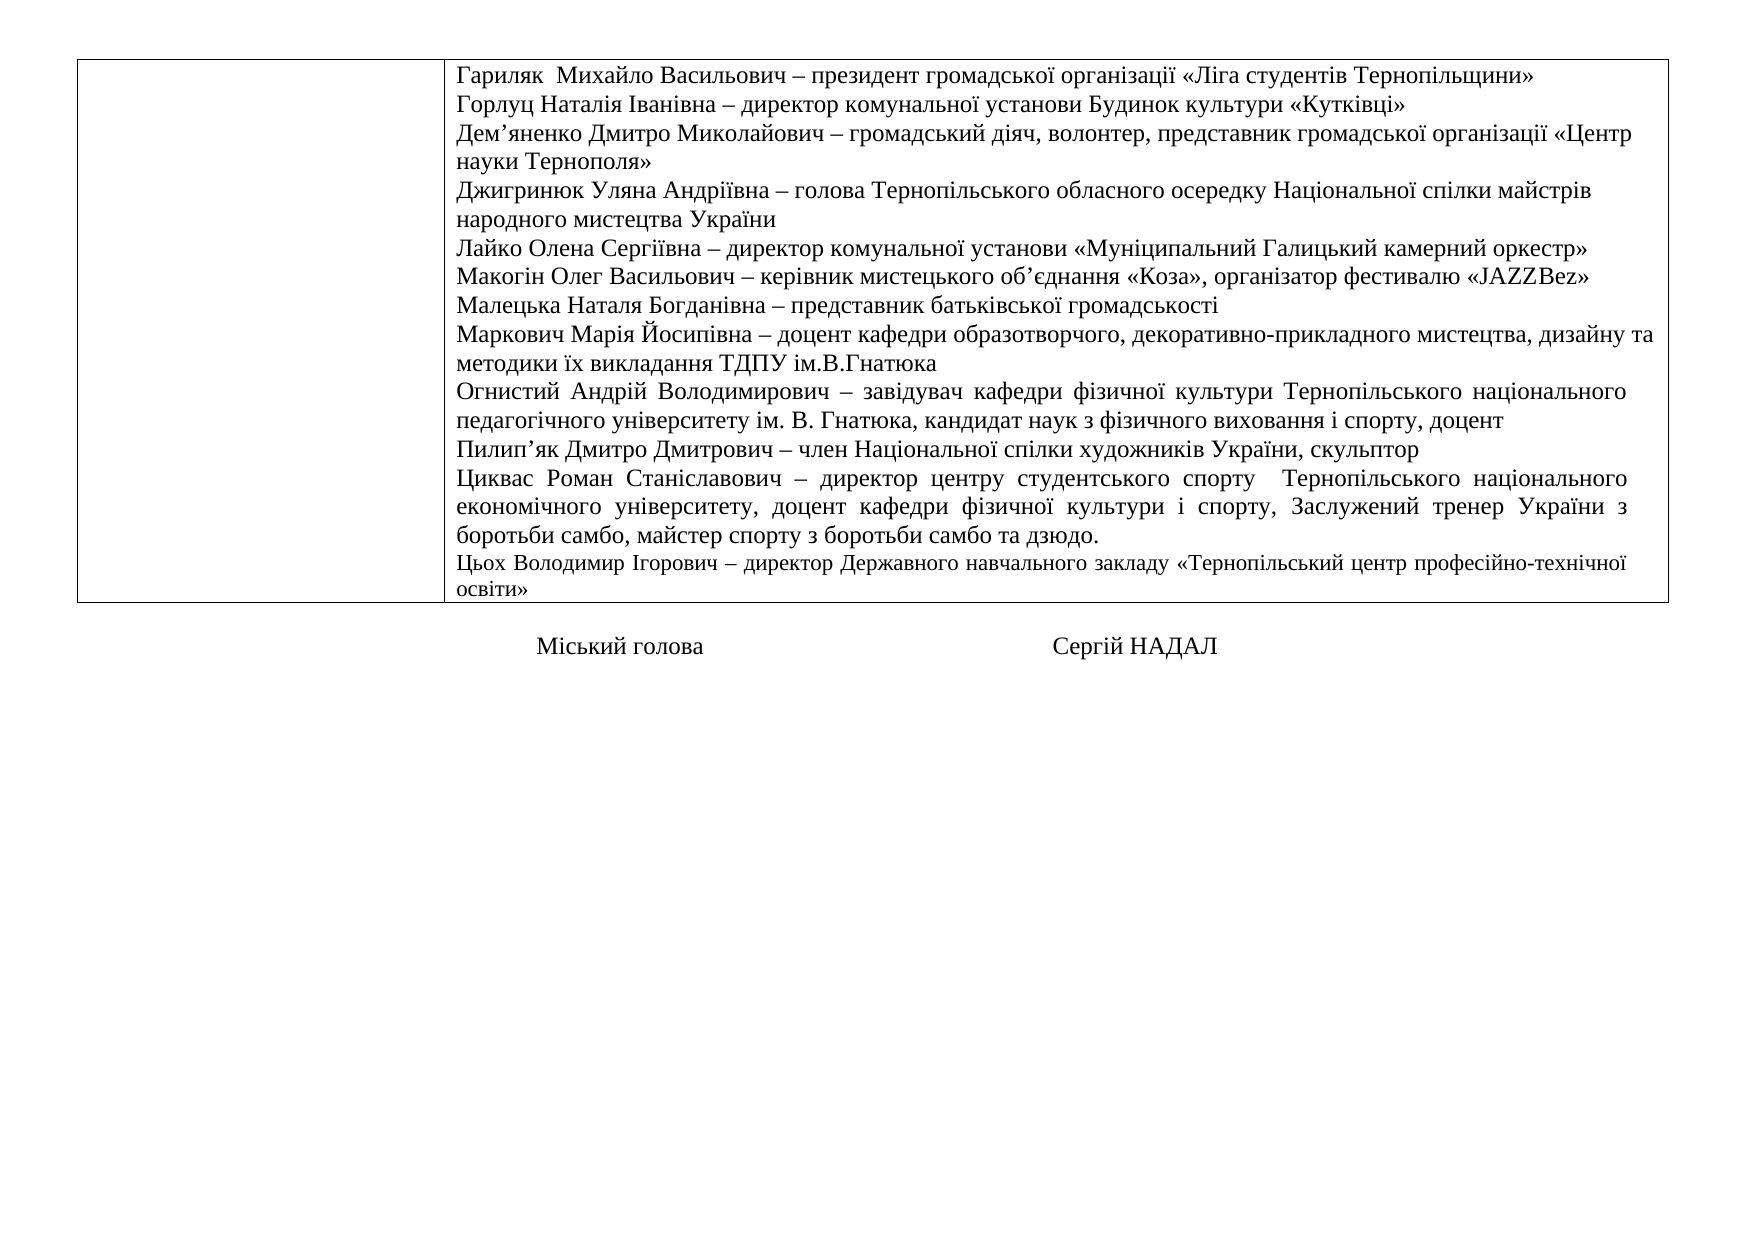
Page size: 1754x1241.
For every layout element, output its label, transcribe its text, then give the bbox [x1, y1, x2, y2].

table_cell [445, 60, 1668, 602]
text Міський голова Сергій НАДАЛ [88, 631, 1665, 660]
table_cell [78, 60, 444, 602]
